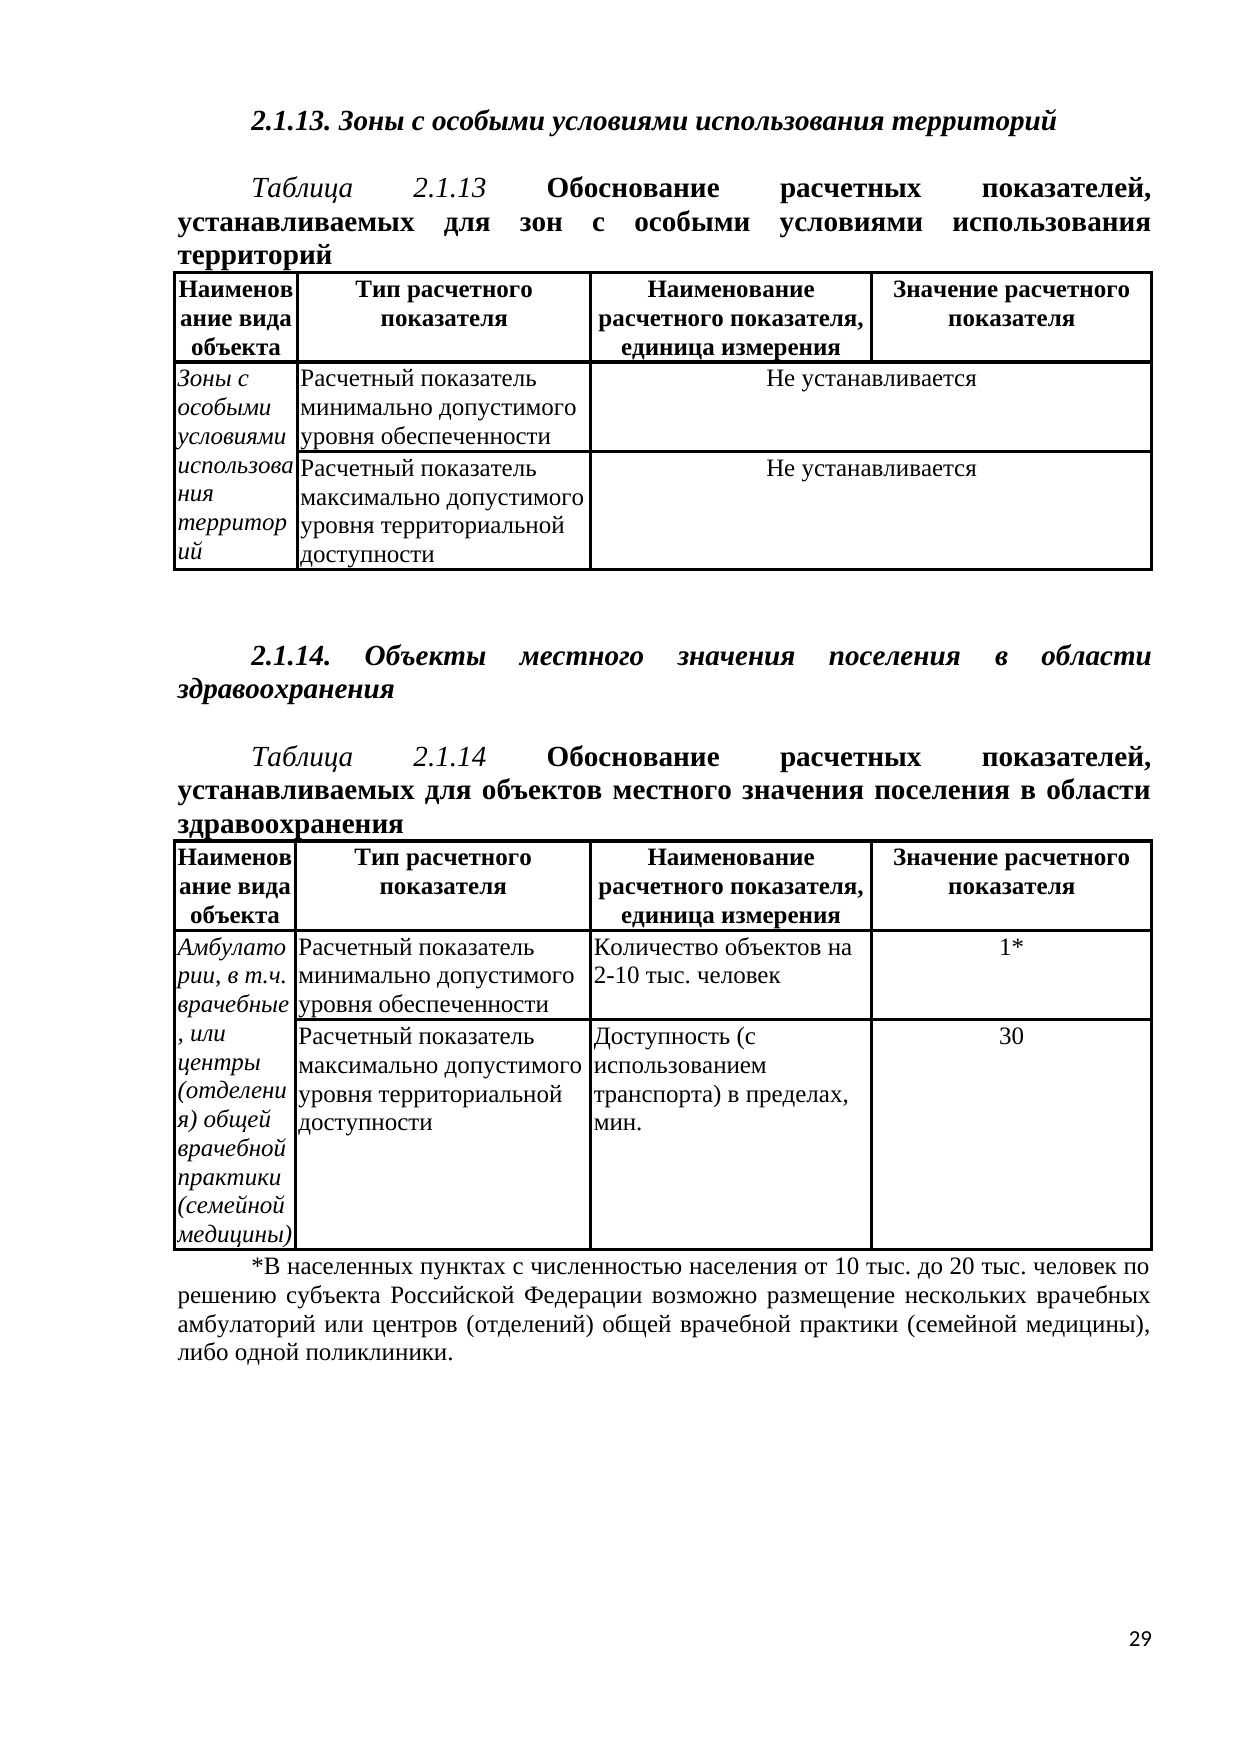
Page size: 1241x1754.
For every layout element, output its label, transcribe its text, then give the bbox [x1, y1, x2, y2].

text 2.1.14. Объекты местного значения поселения в области здравоохранения [177, 638, 1152, 705]
table_cell Зоны с особыми условиями использования территорий [176, 364, 296, 568]
table_header Наименование расчетного показателя, единица измерения [592, 843, 870, 929]
table_cell Расчетный показатель минимально допустимого уровня обеспеченности [297, 932, 589, 1018]
text Таблица 2.1.13 Обоснование расчетных показателей, устанавливаемых для зон с особыми условиями использования территорий [177, 170, 1152, 271]
table_header Наименование вида объекта [176, 843, 294, 929]
table_cell Не устанавливается [592, 453, 1150, 568]
table_header Значение расчетного показателя [873, 843, 1150, 929]
text 2.1.13. Зоны с особыми условиями использования территорий [177, 103, 1152, 137]
text Таблица 2.1.14 Обоснование расчетных показателей, устанавливаемых для объектов местного значения поселения в области здравоохранения [177, 739, 1152, 839]
table_cell Доступность (с использованием транспорта) в пределах, мин. [592, 1021, 870, 1248]
table_cell Расчетный показатель максимально допустимого уровня территориальной доступности [299, 453, 589, 568]
table_cell 30 [873, 1021, 1150, 1248]
table_header Значение расчетного показателя [873, 274, 1150, 360]
table_cell Количество объектов на 2-10 тыс. человек [592, 932, 870, 1018]
table_cell Амбулатории, в т.ч. врачебные, или центры (отделения) общей врачебной практики (семейной медицины) [176, 932, 294, 1248]
table_header Тип расчетного показателя [299, 274, 589, 360]
table_header Тип расчетного показателя [297, 843, 589, 929]
table_cell Расчетный показатель максимально допустимого уровня территориальной доступности [297, 1021, 589, 1248]
table_cell Расчетный показатель минимально допустимого уровня обеспеченности [299, 364, 589, 450]
text *В населенных пунктах с численностью населения от 10 тыс. до 20 тыс. человек по решению субъекта Российской Федерации возможно размещение нескольких врачебных амбулаторий или центров (отделений) общей врачебной практики (семейной медицины), либо одной поликлиники. [177, 1251, 1152, 1366]
table_header Наименование вида объекта [176, 274, 296, 360]
table_header Наименование расчетного показателя, единица измерения [592, 274, 870, 360]
table_cell Не устанавливается [592, 364, 1150, 450]
table_cell 1* [873, 932, 1150, 1018]
